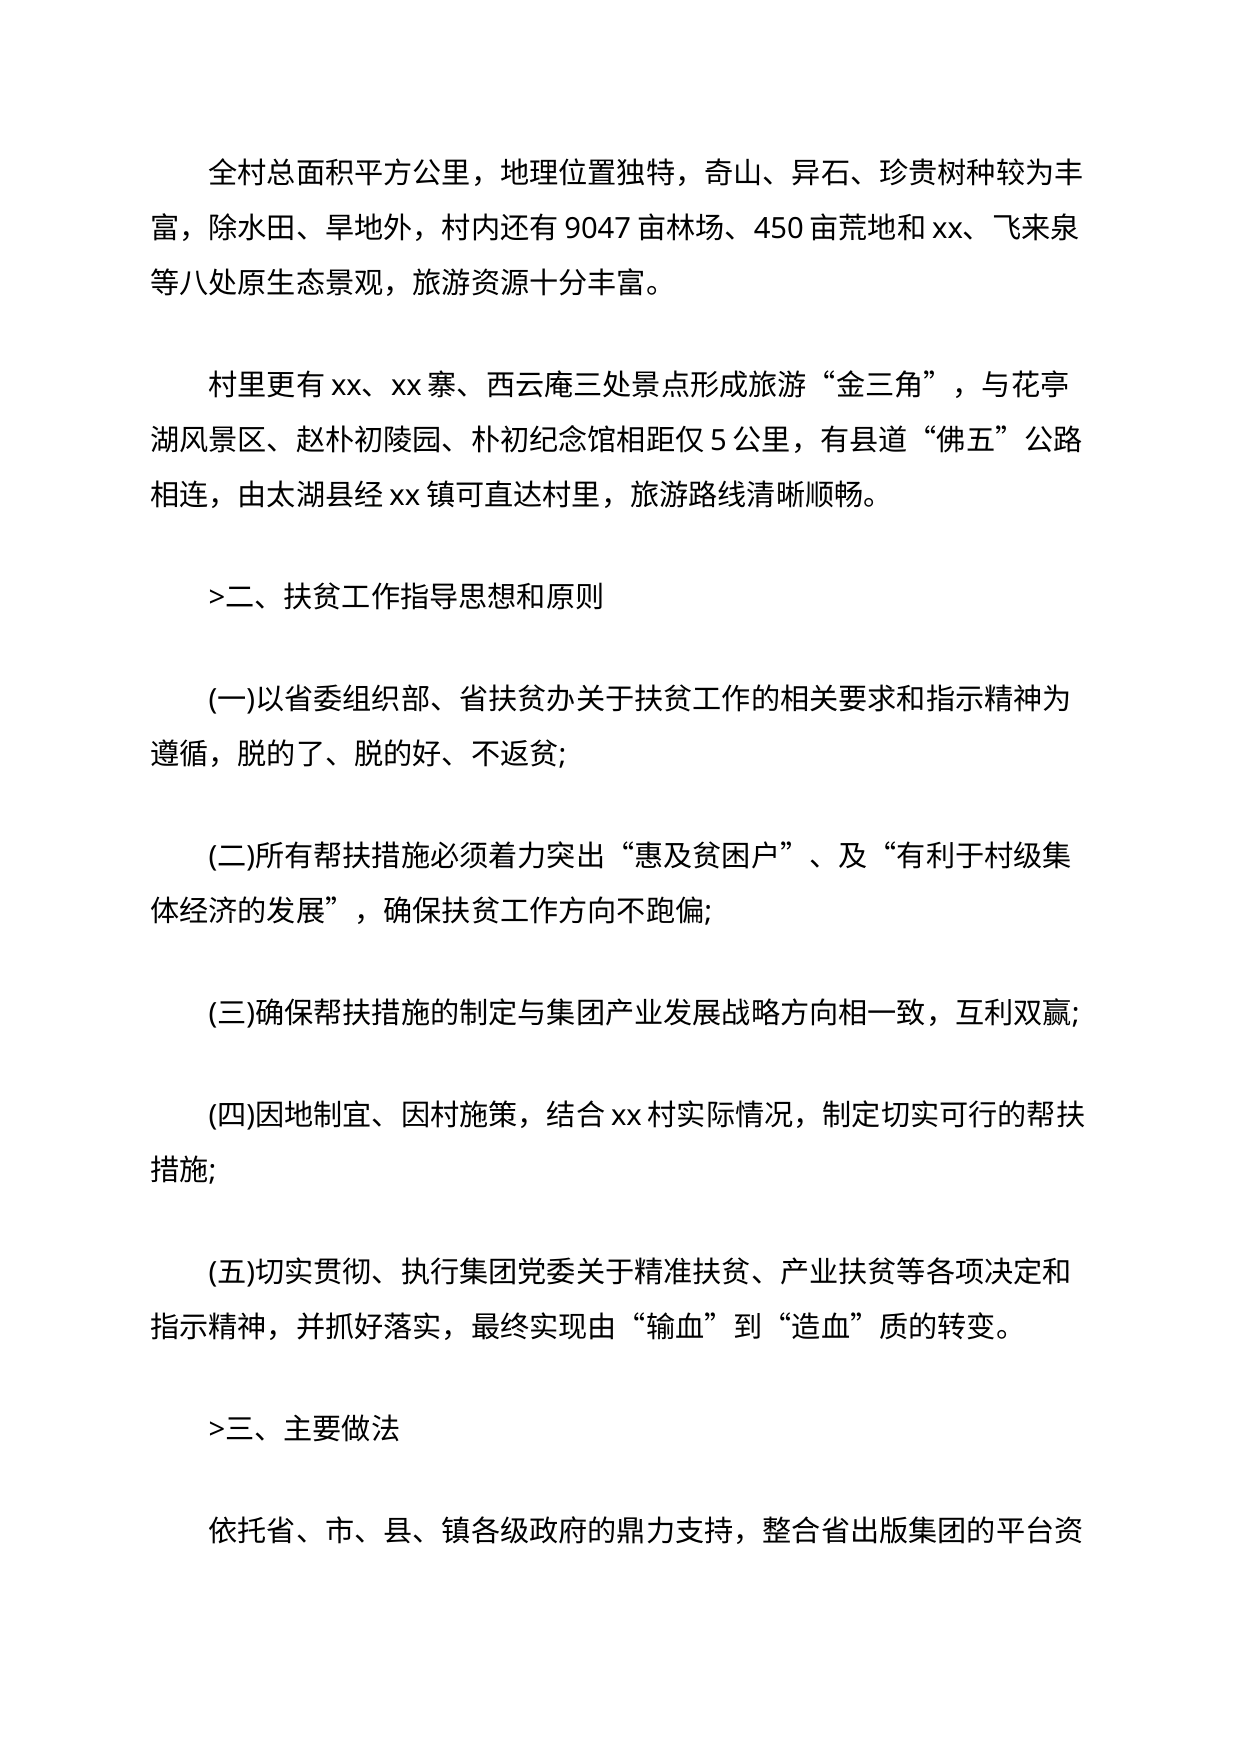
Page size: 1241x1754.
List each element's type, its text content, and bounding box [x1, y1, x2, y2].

text (一)以省委组织部、省扶贫办关于扶贫工作的相关要求和指示精神为遵循，脱的了、脱的好、不返贫; [150, 676, 1090, 773]
text 全村总面积平方公里，地理位置独特，奇山、异石、珍贵树种较为丰富，除水田、旱地外，村内还有9047亩林场、450亩荒地和xx、飞来泉等八处原生态景观，旅游资源十分丰富。 [150, 150, 1090, 302]
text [150, 1507, 1090, 1549]
text >三、主要做法 [150, 1405, 1090, 1448]
text (四)因地制宜、因村施策，结合xx村实际情况，制定切实可行的帮扶措施; [150, 1092, 1090, 1189]
text (五)切实贯彻、执行集团党委关于精准扶贫、产业扶贫等各项决定和指示精神，并抓好落实，最终实现由“输血”到“造血”质的转变。 [150, 1248, 1090, 1346]
text >二、扶贫工作指导思想和原则 [150, 574, 1090, 616]
text (二)所有帮扶措施必须着力突出“惠及贫困户”、及“有利于村级集体经济的发展”，确保扶贫工作方向不跑偏; [150, 833, 1090, 930]
text (三)确保帮扶措施的制定与集团产业发展战略方向相一致，互利双赢; [150, 989, 1090, 1032]
text 村里更有xx、xx寨、西云庵三处景点形成旅游“金三角”，与花亭湖风景区、赵朴初陵园、朴初纪念馆相距仅5公里，有县道“佛五”公路相连，由太湖县经xx镇可直达村里，旅游路线清晰顺畅。 [150, 362, 1090, 514]
